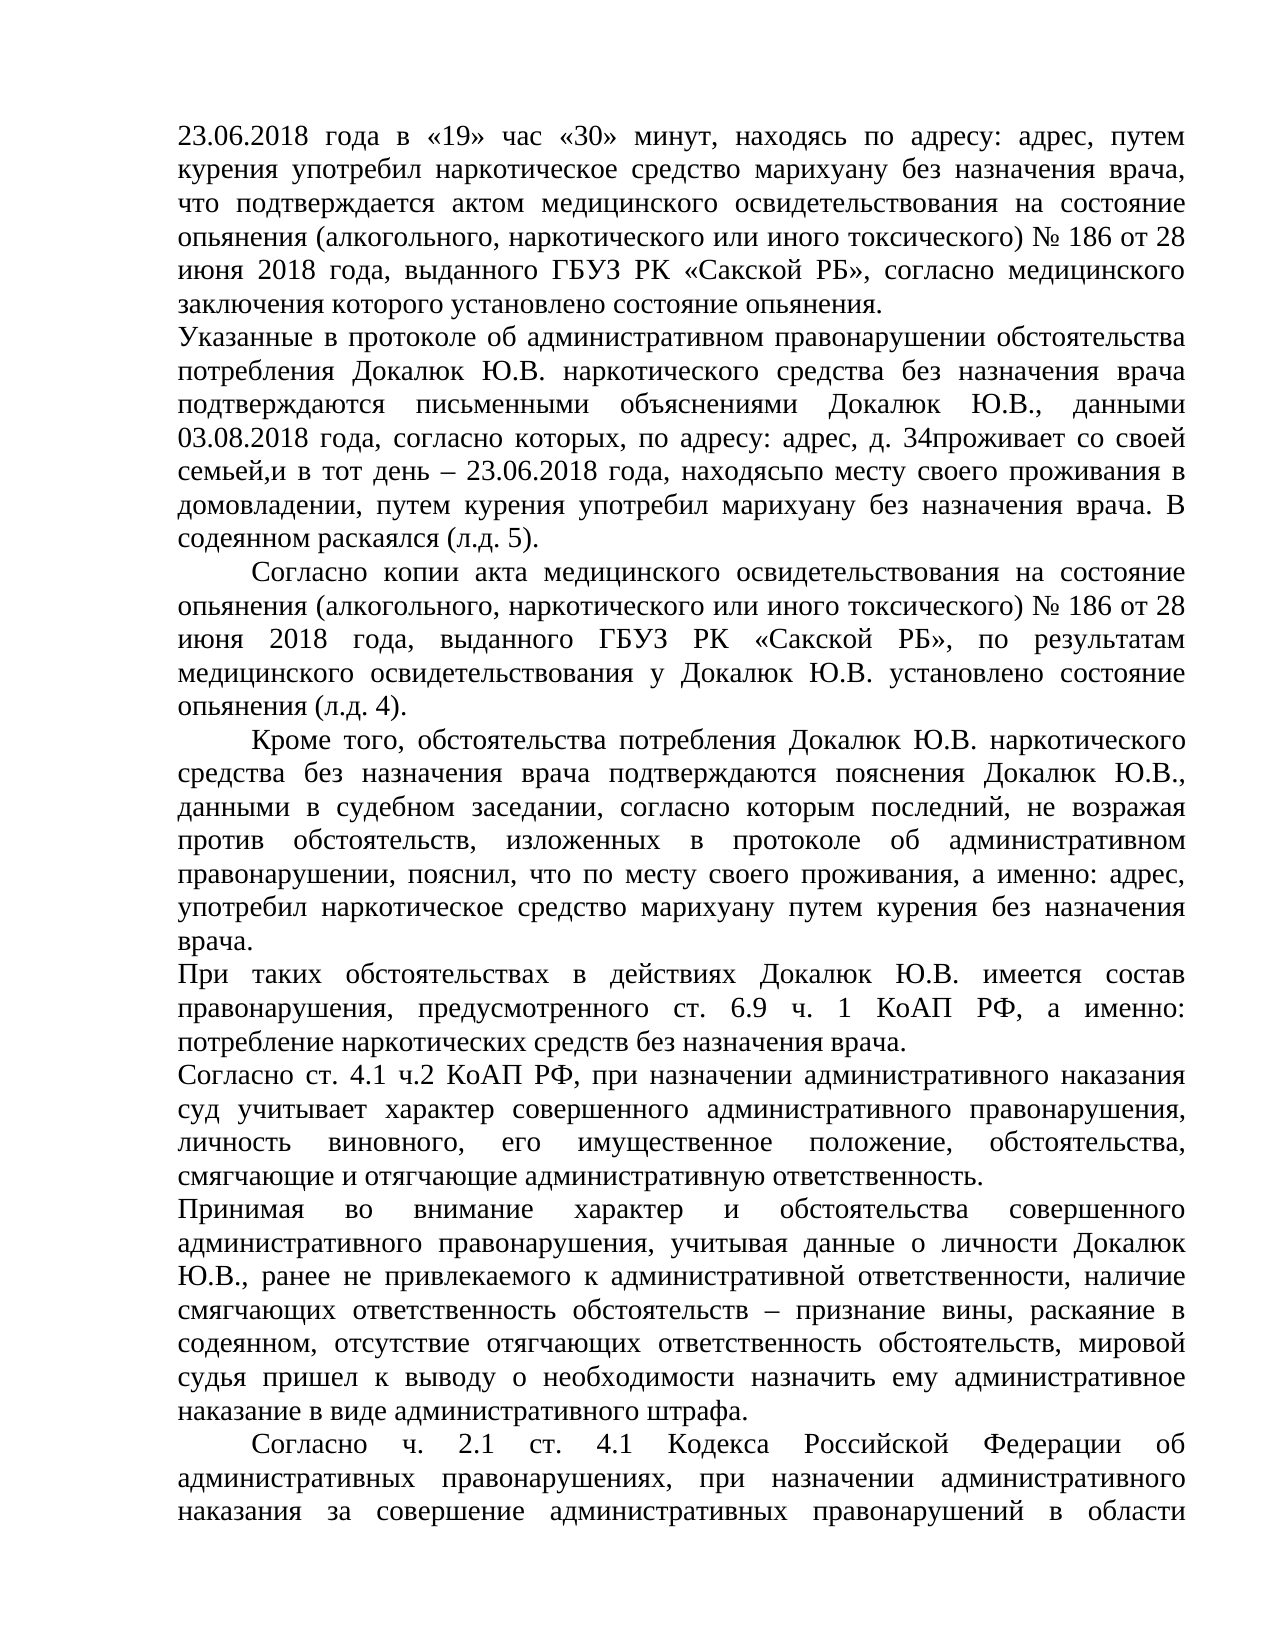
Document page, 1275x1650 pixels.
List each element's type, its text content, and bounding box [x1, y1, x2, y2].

text Указанные в протоколе об административном правонарушении обстоятельства потребления Докалюк Ю.В. наркотического средства без назначения врача подтверждаются письменными объяснениями Докалюк Ю.В., данными 03.08.2018 года, согласно которых, по адресу: адрес, д. 34проживает со своей семьей,и в тот день – 23.06.2018 года, находясьпо месту своего проживания в домовладении, путем курения употребил марихуану без назначения врача. В содеянном раскаялся (л.д. 5). [177, 319, 1186, 554]
text Принимая во внимание характер и обстоятельства совершенного административного правонарушения, учитывая данные о личности Докалюк Ю.В., ранее не привлекаемого к административной ответственности, наличие смягчающих ответственность обстоятельств – признание вины, раскаяние в содеянном, отсутствие отягчающих ответственность обстоятельств, мировой судья пришел к выводу о необходимости назначить ему административное наказание в виде административного штрафа. [177, 1191, 1186, 1426]
text При таких обстоятельствах в действиях Докалюк Ю.В. имеется состав правонарушения, предусмотренного ст. 6.9 ч. 1 КоАП РФ, а именно: потребление наркотических средств без назначения врача. [177, 957, 1186, 1057]
text Согласно ст. 4.1 ч.2 КоАП РФ, при назначении административного наказания суд учитывает характер совершенного административного правонарушения, личность виновного, его имущественное положение, обстоятельства, смягчающие и отягчающие административную ответственность. [177, 1057, 1186, 1191]
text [177, 1426, 1186, 1527]
text Согласно копии акта медицинского освидетельствования на состояние опьянения (алкогольного, наркотического или иного токсического) № 186 от 28 июня 2018 года, выданного ГБУЗ РК «Сакской РБ», по результатам медицинского освидетельствования у Докалюк Ю.В. установлено состояние опьянения (л.д. 4). [177, 554, 1186, 722]
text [177, 118, 1186, 319]
text Кроме того, обстоятельства потребления Докалюк Ю.В. наркотического средства без назначения врача подтверждаются пояснения Докалюк Ю.В., данными в судебном заседании, согласно которым последний, не возражая против обстоятельств, изложенных в протоколе об административном правонарушении, пояснил, что по месту своего проживания, а именно: адрес, употребил наркотическое средство марихуану путем курения без назначения врача. [177, 722, 1186, 957]
